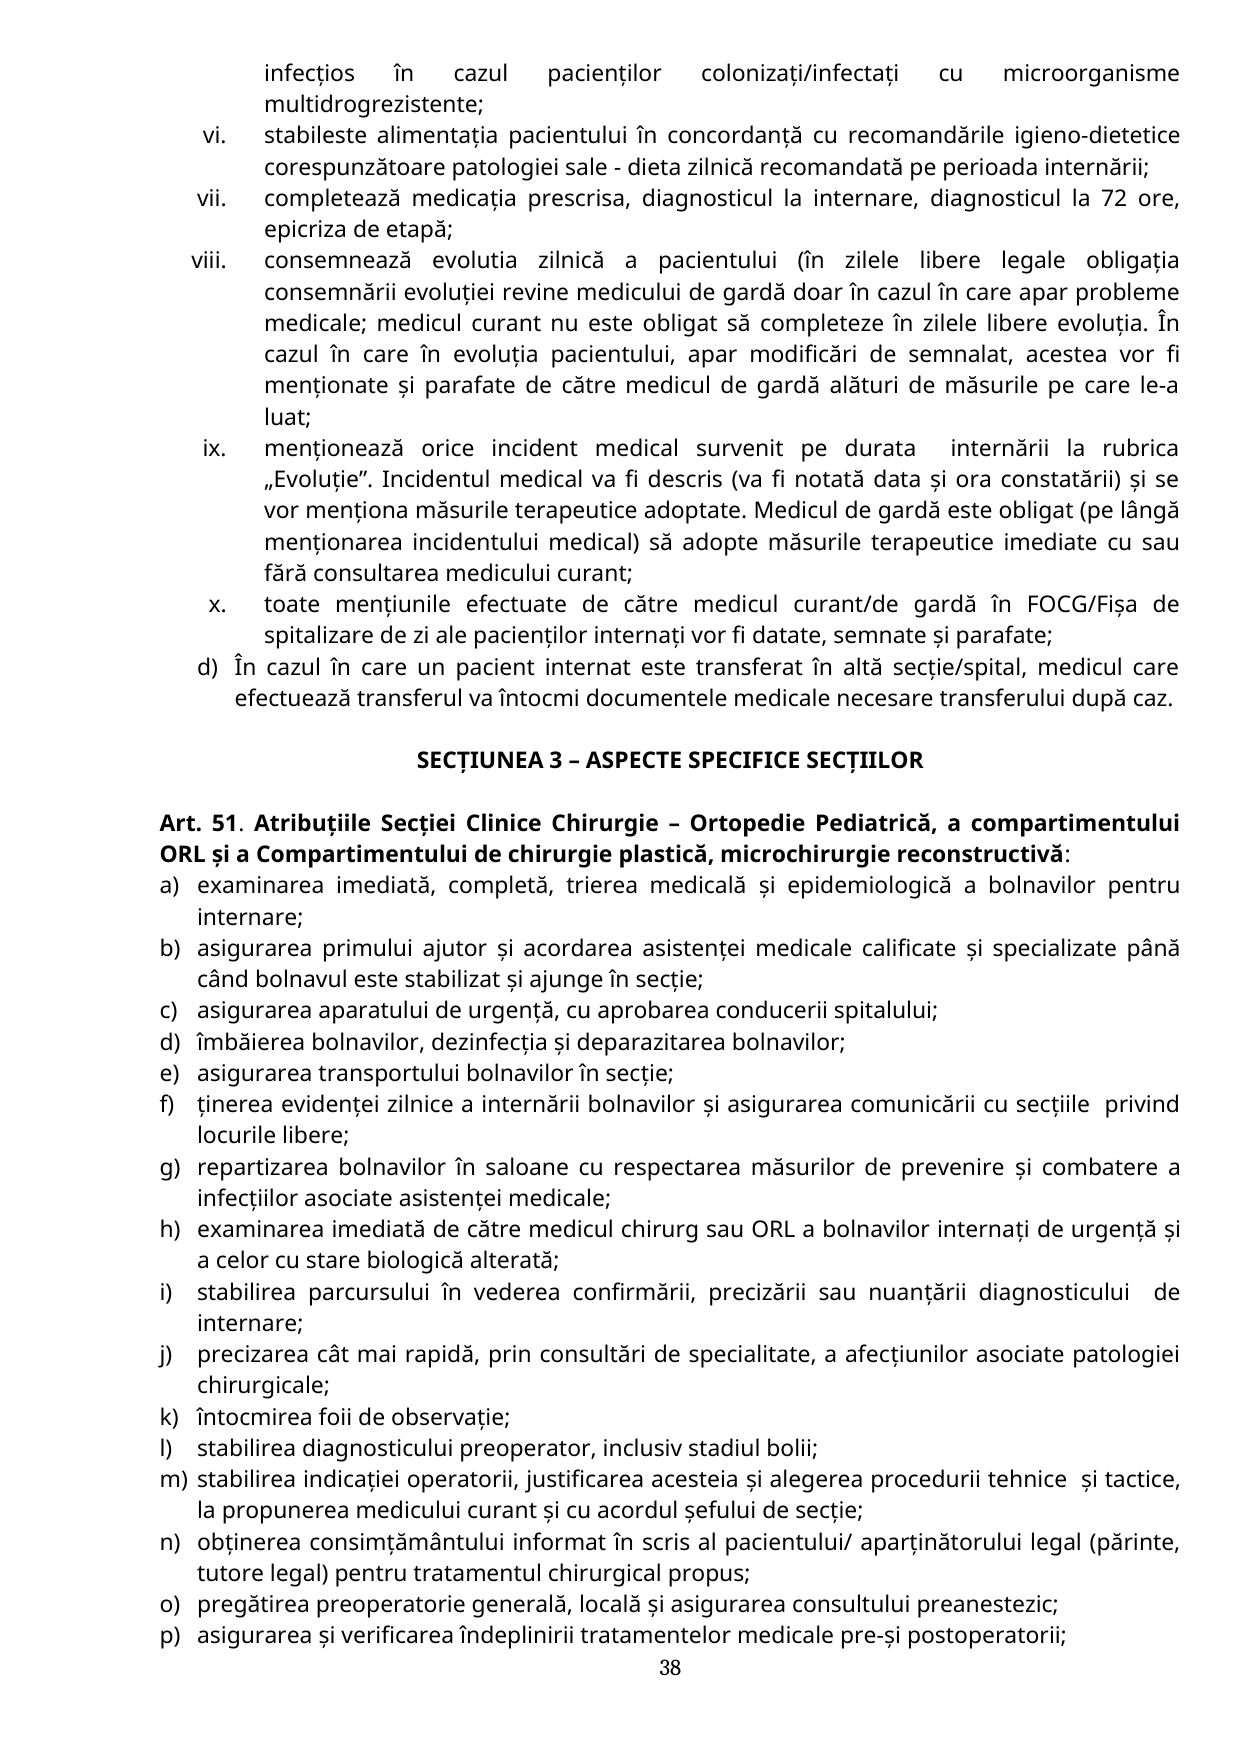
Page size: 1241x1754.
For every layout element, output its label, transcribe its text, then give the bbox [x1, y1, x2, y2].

list ţinerea evidenţei zilnice a internării bolnavilor şi asigurarea comunicării cu secţiile privind locurile libere; [159, 1088, 1181, 1151]
list În cazul în care un pacient internat este transferat în altă secție/spital, medicul care efectuează transferul va întocmi documentele medicale necesare transferului după caz. [197, 651, 1181, 713]
list întocmirea foii de observaţie; [159, 1401, 1181, 1432]
list stabileste alimentaţia pacientului în concordanţă cu recomandările igieno-dietetice corespunzătoare patologiei sale - dieta zilnică recomandată pe perioada internării; [226, 119, 1181, 182]
list examinarea imediată de către medicul chirurg sau ORL a bolnavilor internaţi de urgenţă şi a celor cu stare biologică alterată; [159, 1213, 1181, 1276]
list asigurarea transportului bolnavilor în secţie; [159, 1057, 1181, 1088]
list examinarea imediată, completă, trierea medicală şi epidemiologică a bolnavilor pentru internare; [159, 869, 1181, 932]
list repartizarea bolnavilor în saloane cu respectarea măsurilor de prevenire şi combatere a infecţiilor asociate asistenţei medicale; [159, 1151, 1181, 1213]
list stabilirea indicaţiei operatorii, justificarea acesteia şi alegerea procedurii tehnice şi tactice, la propunerea medicului curant şi cu acordul şefului de secţie; [159, 1463, 1181, 1526]
list obţinerea consimţământului informat în scris al pacientului/ aparținătorului legal (părinte, tutore legal) pentru tratamentul chirurgical propus; [159, 1526, 1181, 1588]
list asigurarea aparatului de urgenţă, cu aprobarea conducerii spitalului; [159, 994, 1181, 1026]
list stabilirea diagnosticului preoperator, inclusiv stadiul bolii; [159, 1432, 1181, 1463]
list consemnează evolutia zilnică a pacientului (în zilele libere legale obligația consemnării evoluției revine medicului de gardă doar în cazul în care apar probleme medicale; medicul curant nu este obligat să completeze în zilele libere evoluția. În cazul în care în evoluția pacientului, apar modificări de semnalat, acestea vor fi menționate și parafate de către medicul de gardă alături de măsurile pe care le-a luat; [226, 244, 1181, 432]
list completează medicaţia prescrisa, diagnosticul la internare, diagnosticul la 72 ore, epicriza de etapă; [226, 182, 1181, 244]
list îmbăierea bolnavilor, dezinfecţia şi deparazitarea bolnavilor; [159, 1026, 1181, 1057]
list asigurarea şi verificarea îndeplinirii tratamentelor medicale pre-şi postoperatorii; [159, 1619, 1181, 1651]
list menționează orice incident medical survenit pe durata internării la rubrica „Evoluție”. Incidentul medical va fi descris (va fi notată data și ora constatării) și se vor menționa măsurile terapeutice adoptate. Medicul de gardă este obligat (pe lângă menționarea incidentului medical) să adopte măsurile terapeutice imediate cu sau fără consultarea medicului curant; [226, 432, 1181, 588]
text Art. 51. Atribuţiile Secţiei Clinice Chirurgie – Ortopedie Pediatrică, a compartimentului ORL și a Compartimentului de chirurgie plastică, microchirurgie reconstructivă: [159, 807, 1181, 869]
list stabilirea parcursului în vederea confirmării, precizării sau nuanţării diagnosticului de internare; [159, 1276, 1181, 1338]
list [226, 57, 1181, 119]
list asigurarea primului ajutor şi acordarea asistenţei medicale calificate şi specializate până când bolnavul este stabilizat şi ajunge în secţie; [159, 932, 1181, 994]
list toate mențiunile efectuate de către medicul curant/de gardă în FOCG/Fișa de spitalizare de zi ale pacienților internați vor fi datate, semnate și parafate; [226, 588, 1181, 651]
list pregătirea preoperatorie generală, locală şi asigurarea consultului preanestezic; [159, 1588, 1181, 1619]
subtitle SECȚIUNEA 3 – ASPECTE SPECIFICE SECȚIILOR [159, 744, 1181, 776]
list precizarea cât mai rapidă, prin consultări de specialitate, a afecţiunilor asociate patologiei chirurgicale; [159, 1338, 1181, 1401]
